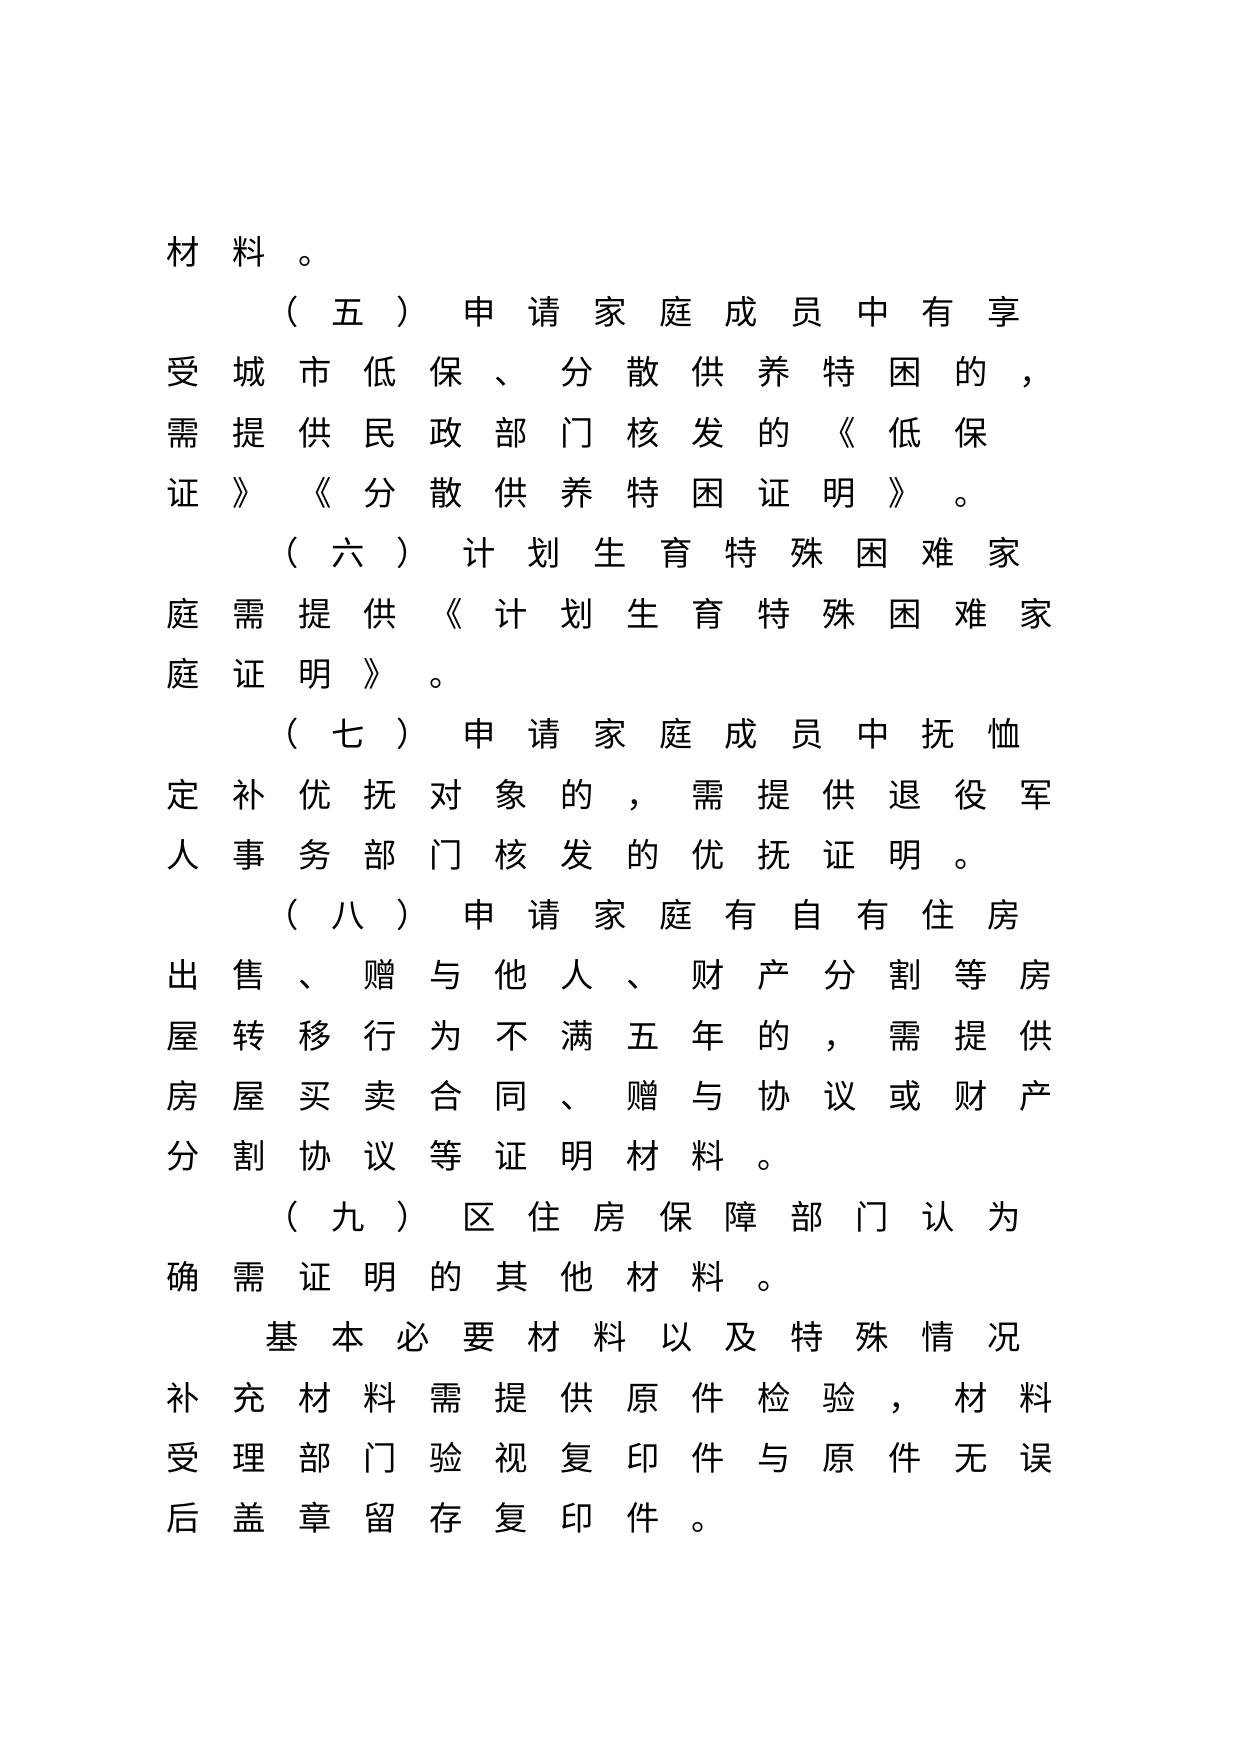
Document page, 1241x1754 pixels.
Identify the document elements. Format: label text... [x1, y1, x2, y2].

text 基本必要材料以及特殊情况补充材料需提供原件检验，材料受理部门验视复印件与原件无误后盖章留存复印件。 [167, 1305, 1085, 1546]
text （八）申请家庭有自有住房出售、赠与他人、财产分割等房屋转移行为不满五年的，需提供房屋买卖合同、赠与协议或财产分割协议等证明材料。 [167, 883, 1085, 1184]
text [167, 219, 1085, 280]
text （六）计划生育特殊困难家庭需提供《计划生育特殊困难家庭证明》。 [167, 521, 1085, 702]
text （五）申请家庭成员中有享受城市低保、分散供养特困的，需提供民政部门核发的《低保证》《分散供养特困证明》。 [167, 280, 1085, 521]
text （九）区住房保障部门认为确需证明的其他材料。 [167, 1184, 1085, 1305]
text （七）申请家庭成员中抚恤定补优抚对象的，需提供退役军人事务部门核发的优抚证明。 [167, 702, 1085, 883]
